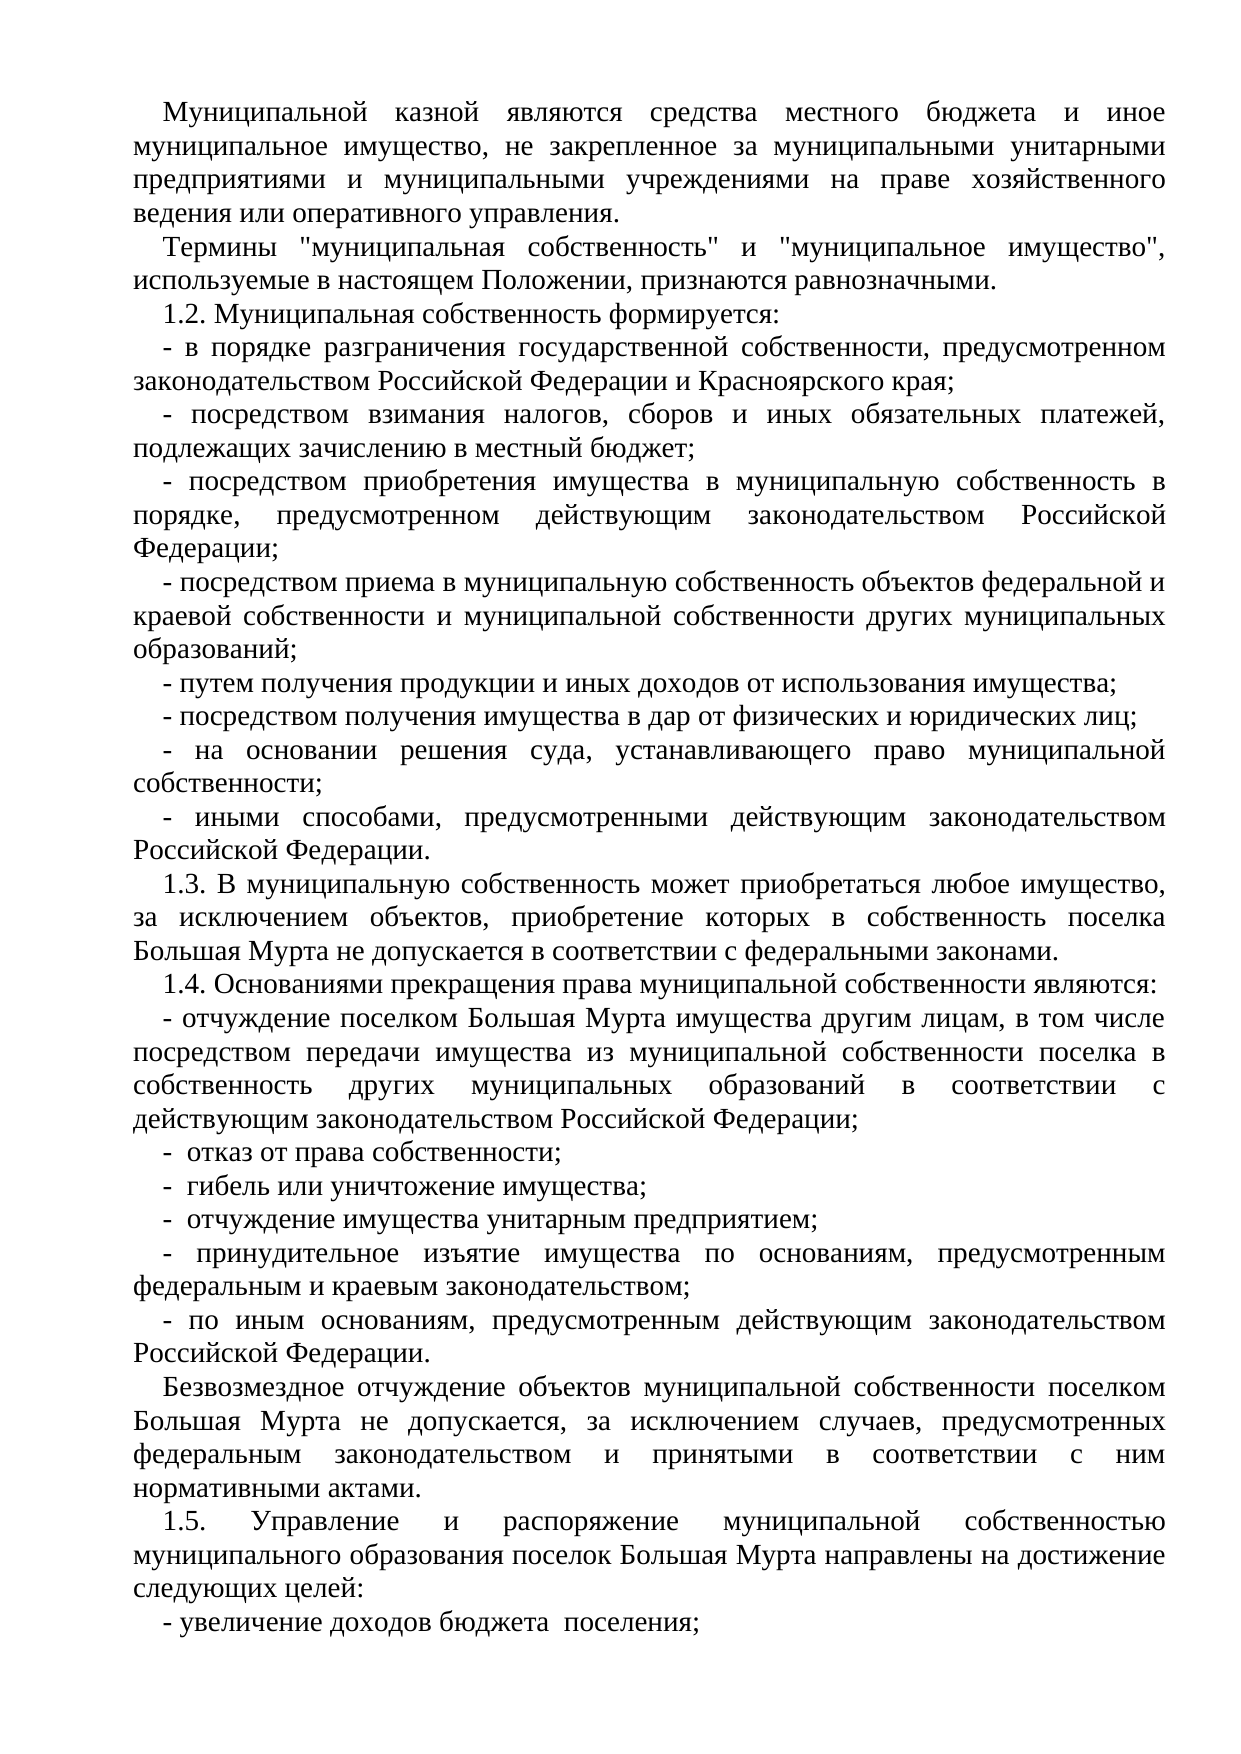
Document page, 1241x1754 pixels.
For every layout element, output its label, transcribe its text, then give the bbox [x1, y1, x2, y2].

text Термины "муниципальная собственность" и "муниципальное имущество", используемые в настоящем Положении, признаются равнозначными. [133, 229, 1167, 296]
text - посредством приобретения имущества в муниципальную собственность в порядке, предусмотренном действующим законодательством Российской Федерации; [133, 463, 1167, 564]
text - иными способами, предусмотренными действующим законодательством Российской Федерации. [133, 799, 1167, 866]
text - в порядке разграничения государственной собственности, предусмотренном законодательством Российской Федерации и Красноярского края; [133, 329, 1167, 396]
text - по иным основаниям, предусмотренным действующим законодательством Российской Федерации. [133, 1302, 1167, 1369]
text - принудительное изъятие имущества по основаниям, предусмотренным федеральным и краевым законодательством; [133, 1235, 1167, 1302]
text Муниципальной казной являются средства местного бюджета и иное муниципальное имущество, не закрепленное за муниципальными унитарными предприятиями и муниципальными учреждениями на праве хозяйственного ведения или оперативного управления. [133, 94, 1167, 229]
text 1.3. В муниципальную собственность может приобретаться любое имущество, за исключением объектов, приобретение которых в собственность поселка Большая Мурта не допускается в соответствии с федеральными законами. [133, 866, 1167, 967]
text - гибель или уничтожение имущества; [133, 1168, 1167, 1201]
text - увеличение доходов бюджета поселения; [133, 1604, 1167, 1637]
text Безвозмездное отчуждение объектов муниципальной собственности поселком Большая Мурта не допускается, за исключением случаев, предусмотренных федеральным законодательством и принятыми в соответствии с ним нормативными актами. [133, 1369, 1167, 1503]
text - посредством приема в муниципальную собственность объектов федеральной и краевой собственности и муниципальной собственности других муниципальных образований; [133, 564, 1167, 665]
text 1.5. Управление и распоряжение муниципальной собственностью муниципального образования поселок Большая Мурта направлены на достижение следующих целей: [133, 1503, 1167, 1604]
text 1.2. Муниципальная собственность формируется: [133, 296, 1167, 329]
text - посредством получения имущества в дар от физических и юридических лиц; [133, 698, 1167, 732]
text - отчуждение поселком Большая Мурта имущества другим лицам, в том числе посредством передачи имущества из муниципальной собственности поселка в собственность других муниципальных образований в соответствии с действующим законодательством Российской Федерации; [133, 1000, 1167, 1134]
text - посредством взимания налогов, сборов и иных обязательных платежей, подлежащих зачислению в местный бюджет; [133, 396, 1167, 463]
text 1.4. Основаниями прекращения права муниципальной собственности являются: [133, 967, 1167, 1000]
text - отчуждение имущества унитарным предприятием; [133, 1201, 1167, 1235]
text - отказ от права собственности; [133, 1134, 1167, 1168]
text - путем получения продукции и иных доходов от использования имущества; [133, 665, 1167, 698]
text - на основании решения суда, устанавливающего право муниципальной собственности; [133, 732, 1167, 799]
